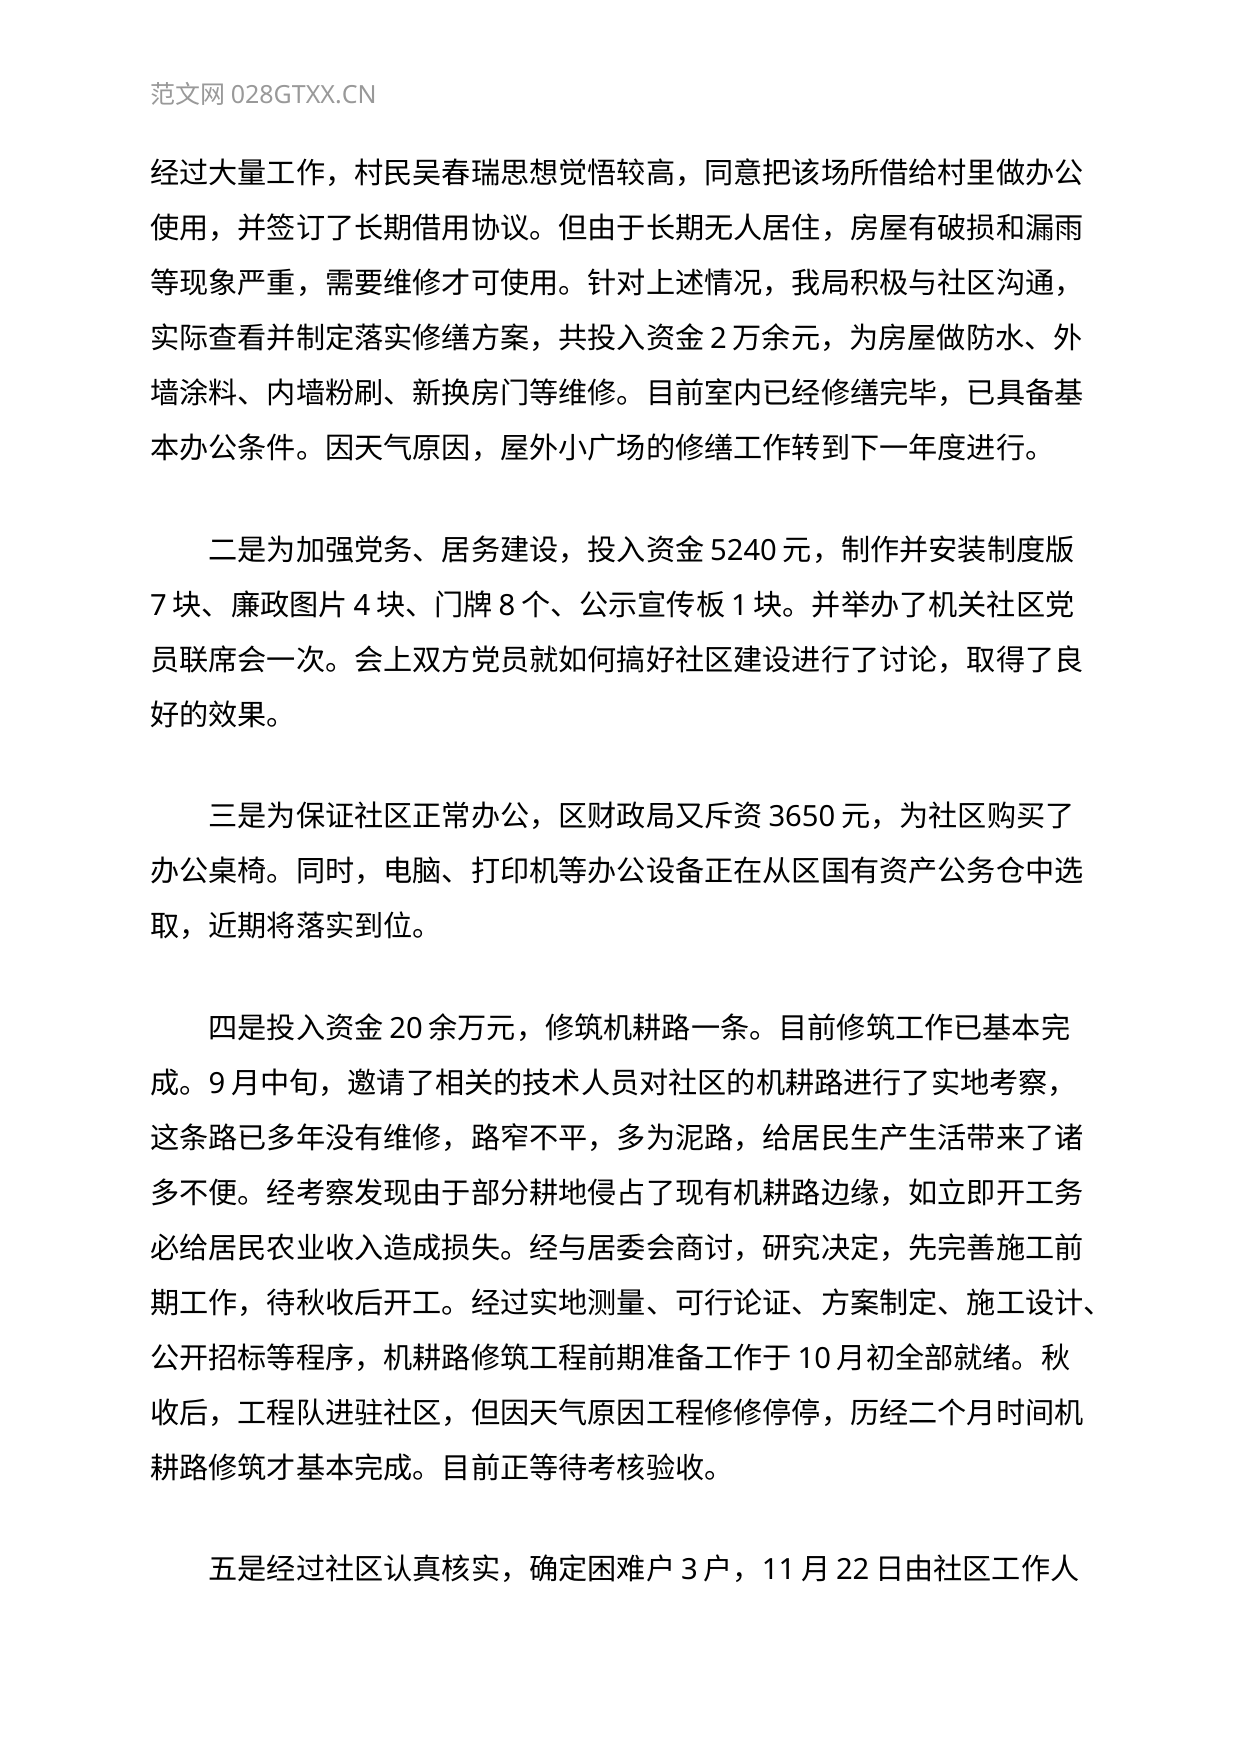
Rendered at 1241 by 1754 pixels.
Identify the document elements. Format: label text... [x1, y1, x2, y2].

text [150, 1546, 1090, 1588]
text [150, 150, 1090, 467]
text 二是为加强党务、居务建设，投入资金5240元，制作并安装制度版7块、廉政图片4块、门牌8个、公示宣传板1块。并举办了机关社区党员联席会一次。会上双方党员就如何搞好社区建设进行了讨论，取得了良好的效果。 [150, 526, 1090, 733]
text 四是投入资金20余万元，修筑机耕路一条。目前修筑工作已基本完成。9月中旬，邀请了相关的技术人员对社区的机耕路进行了实地考察，这条路已多年没有维修，路窄不平，多为泥路，给居民生产生活带来了诸多不便。经考察发现由于部分耕地侵占了现有机耕路边缘，如立即开工务必给居民农业收入造成损失。经与居委会商讨，研究决定，先完善施工前期工作，待秋收后开工。经过实地测量、可行论证、方案制定、施工设计、公开招标等程序，机耕路修筑工程前期准备工作于10月初全部就绪。秋收后，工程队进驻社区，但因天气原因工程修修停停，历经二个月时间机耕路修筑才基本完成。目前正等待考核验收。 [150, 1005, 1090, 1486]
text 三是为保证社区正常办公，区财政局又斥资3650元，为社区购买了办公桌椅。同时，电脑、打印机等办公设备正在从区国有资产公务仓中选取，近期将落实到位。 [150, 793, 1090, 945]
